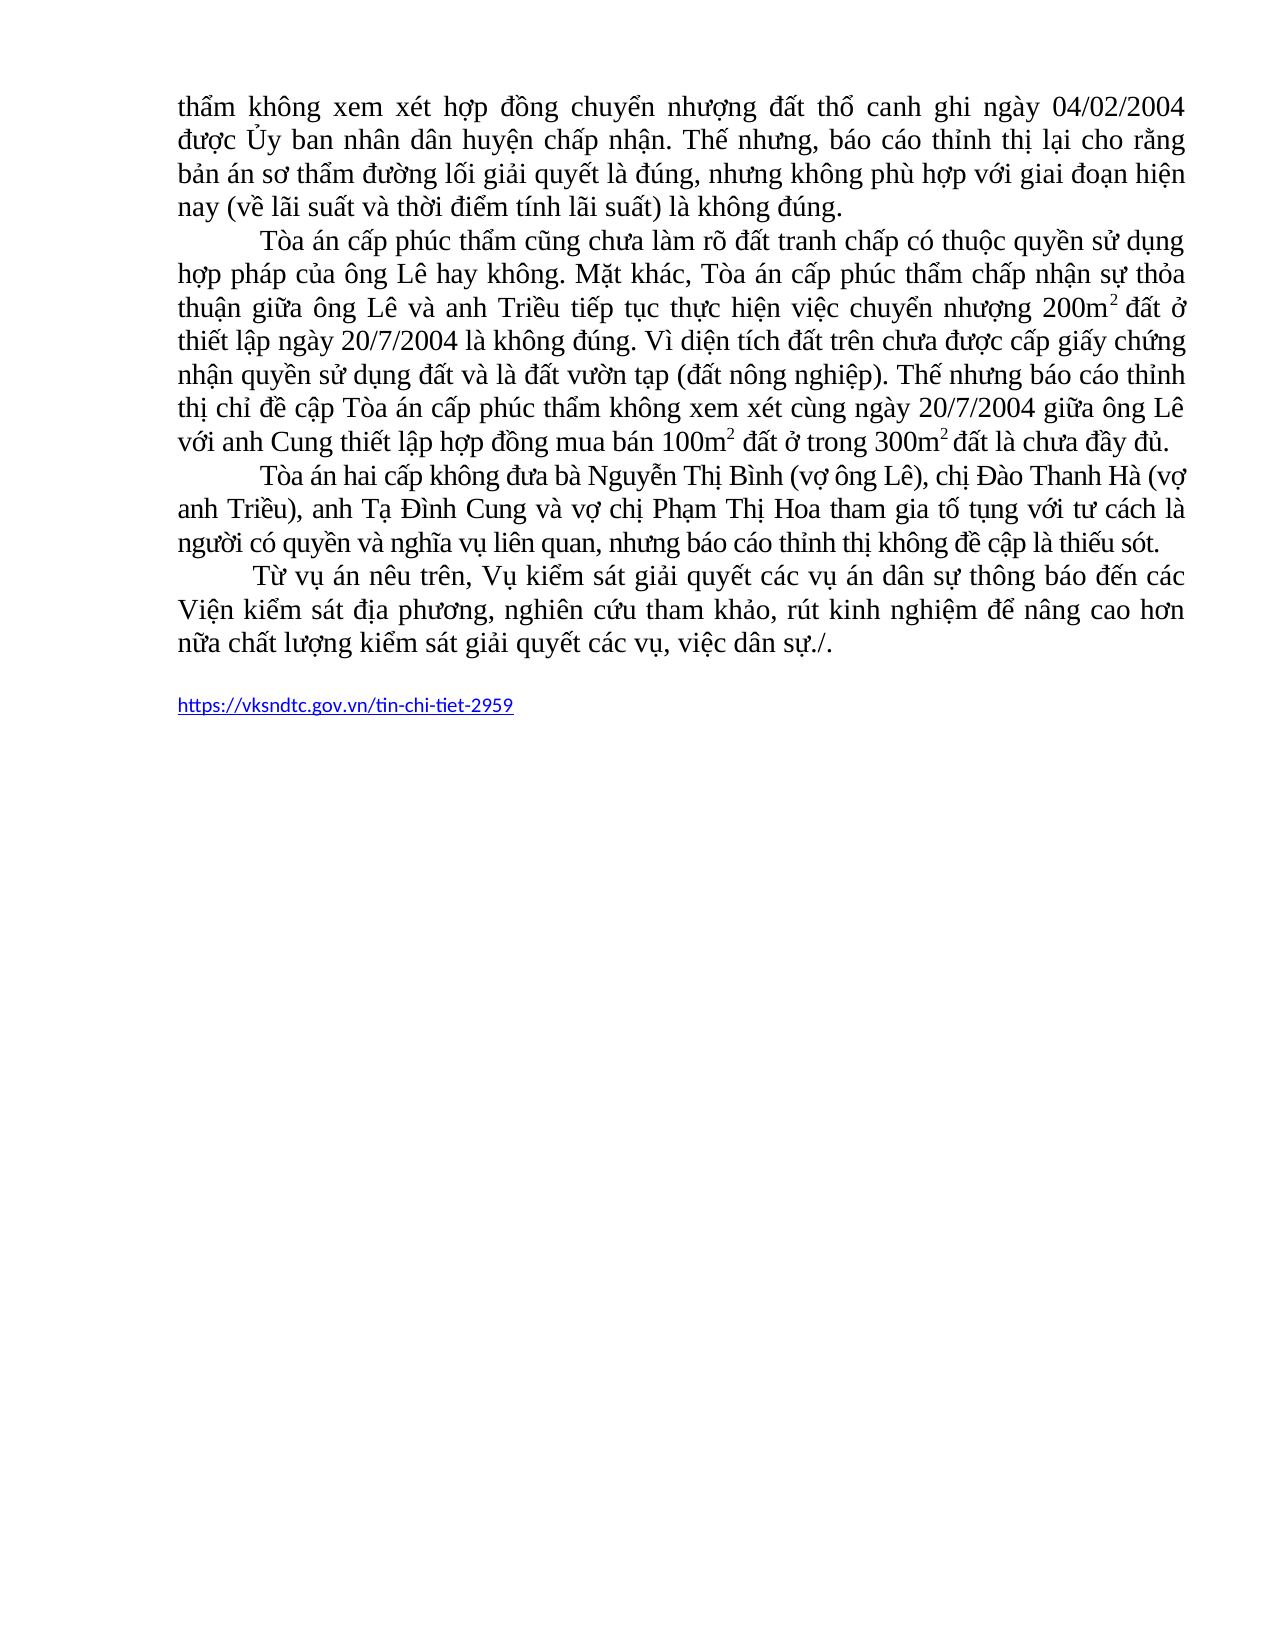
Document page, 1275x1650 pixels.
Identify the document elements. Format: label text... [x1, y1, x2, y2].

text Từ vụ án nêu trên, Vụ kiểm sát giải quyết các vụ án dân sự thông báo đến các Viện kiểm sát địa phương, nghiên cứu tham khảo, rút kinh nghiệm để nâng cao hơn nữa chất lượng kiểm sát giải quyết các vụ, việc dân sự./. [177, 558, 1186, 659]
text Tòa án cấp phúc thẩm cũng chưa làm rõ đất tranh chấp có thuộc quyền sử dụng hợp pháp của ông Lê hay không. Mặt khác, Tòa án cấp phúc thẩm chấp nhận sự thỏa thuận giữa ông Lê và anh Triều tiếp tục thực hiện việc chuyển nhượng 200m2 đất ở thiết lập ngày 20/7/2004 là không đúng. Vì diện tích đất trên chưa được cấp giấy chứng nhận quyền sử dụng đất và là đất vườn tạp (đất nông nghiệp). Thế nhưng báo cáo thỉnh thị chỉ đề cập Tòa án cấp phúc thẩm không xem xét cùng ngày 20/7/2004 giữa ông Lê với anh Cung thiết lập hợp đồng mua bán 100m2 đất ở trong 300m2 đất là chưa đầy đủ. [177, 223, 1186, 458]
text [177, 89, 1186, 223]
text https://vksndtc.gov.vn/tin-chi-tiet-2959 [177, 692, 1186, 718]
text Tòa án hai cấp không đưa bà Nguyễn Thị Bình (vợ ông Lê), chị Đào Thanh Hà (vợ anh Triều), anh Tạ Đình Cung và vợ chị Phạm Thị Hoa tham gia tố tụng với tư cách là người có quyền và nghĩa vụ liên quan, nhưng báo cáo thỉnh thị không đề cập là thiếu sót. [177, 458, 1186, 558]
